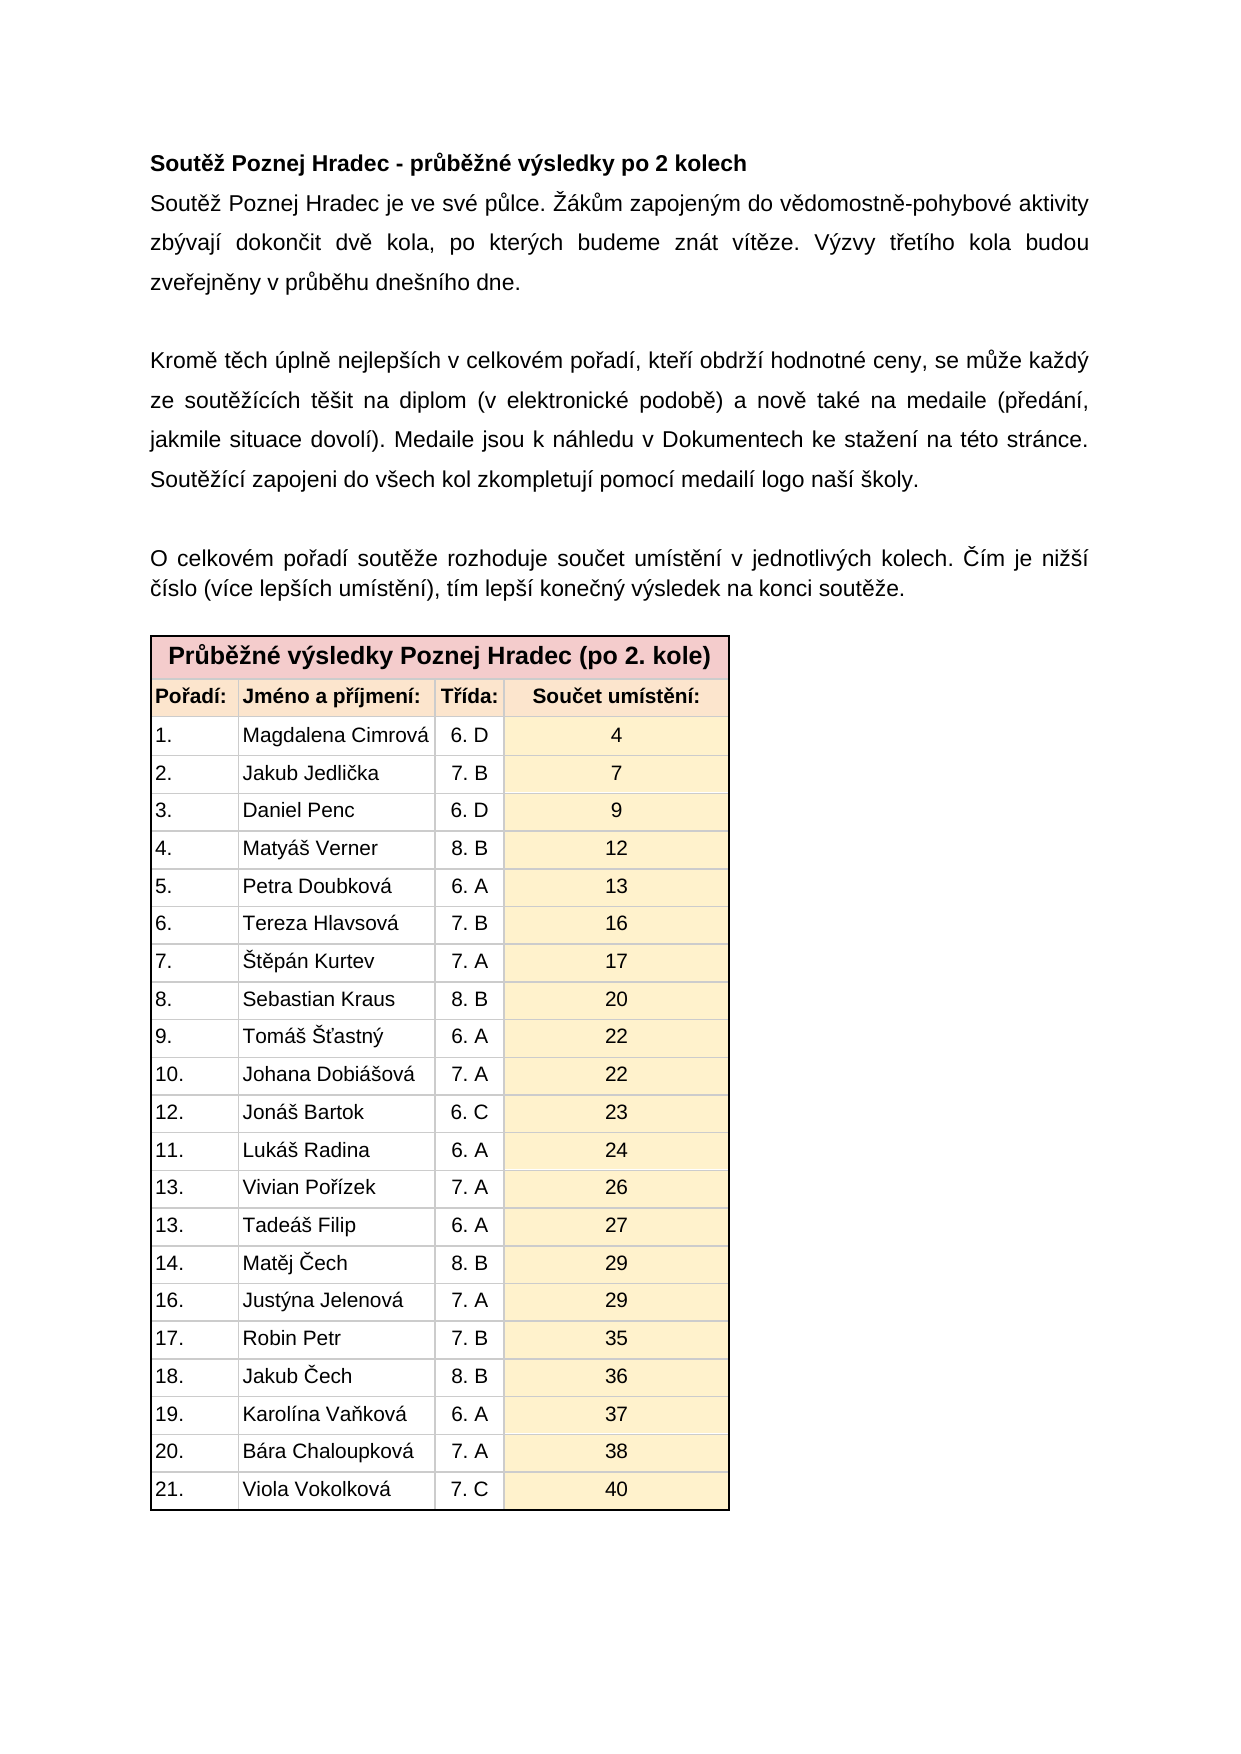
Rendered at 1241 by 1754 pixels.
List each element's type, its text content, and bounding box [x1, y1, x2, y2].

table_cell 20 [505, 983, 728, 1019]
text Soutěž Poznej Hradec je ve své půlce. Žákům zapojeným do vědomostně-pohybové aktivity zbývají dokončit dvě kola, po kterých budeme znát vítěze. Výzvy třetího kola budou zveřejněny v průběhu dnešního dne. [150, 189, 1090, 295]
table_cell Karolína Vaňková [239, 1397, 434, 1433]
table_cell 6. D [436, 794, 503, 830]
table_cell Tereza Hlavsová [239, 907, 434, 943]
table_cell 7. [152, 945, 238, 981]
table_cell 6. A [436, 870, 503, 906]
table_cell 7. A [436, 945, 503, 981]
table_cell 10. [152, 1058, 238, 1094]
table_cell 8. B [436, 832, 503, 868]
table_cell 7. A [436, 1284, 503, 1320]
table_cell 27 [505, 1209, 728, 1245]
table_cell 6. A [436, 1397, 503, 1433]
table_cell 37 [505, 1397, 728, 1433]
table_cell 9 [505, 794, 728, 830]
text Kromě těch úplně nejlepších v celkovém pořadí, kteří obdrží hodnotné ceny, se může každý ze soutěžících těšit na diplom (v elektronické podobě) a nově také na medaile (předání, jakmile situace dovolí). Medaile jsou k náhledu v Dokumentech ke stažení na této stránce. Soutěžící zapojeni do všech kol zkompletují pomocí medailí logo naší školy. [150, 347, 1090, 492]
table_cell 13 [505, 870, 728, 906]
table_cell 23 [505, 1096, 728, 1132]
table_cell 12 [505, 832, 728, 868]
table_cell Jakub Čech [239, 1360, 434, 1396]
table_cell 8. B [436, 1360, 503, 1396]
table_cell Justýna Jelenová [239, 1284, 434, 1320]
table_cell 35 [505, 1322, 728, 1358]
table_cell Viola Vokolková [239, 1473, 434, 1509]
table_cell 17 [505, 945, 728, 981]
table_cell 12. [152, 1096, 238, 1132]
table_cell 13. [152, 1171, 238, 1207]
table_cell Jakub Jedlička [239, 756, 434, 792]
table_cell 6. A [436, 1133, 503, 1169]
table_cell 11. [152, 1133, 238, 1169]
table_cell Matěj Čech [239, 1247, 434, 1283]
table_cell 8. B [436, 1247, 503, 1283]
table_cell 6. D [436, 717, 503, 755]
table_cell 29 [505, 1247, 728, 1283]
table_cell Pořadí: [152, 680, 238, 716]
table_cell 2. [152, 756, 238, 792]
table_cell 16 [505, 907, 728, 943]
table_cell 7. A [436, 1171, 503, 1207]
table_cell 7. A [436, 1058, 503, 1094]
table_cell Petra Doubková [239, 870, 434, 906]
table_cell Tomáš Šťastný [239, 1020, 434, 1056]
table_cell 7. C [436, 1473, 503, 1509]
table_cell Lukáš Radina [239, 1133, 434, 1169]
table_cell 7. A [436, 1435, 503, 1471]
table_cell 7. B [436, 1322, 503, 1358]
table_cell 7 [505, 756, 728, 792]
table_cell 5. [152, 870, 238, 906]
table_cell 20. [152, 1435, 238, 1471]
table_cell 3. [152, 794, 238, 830]
table_cell 36 [505, 1360, 728, 1396]
table_cell 19. [152, 1397, 238, 1433]
table_cell 6. C [436, 1096, 503, 1132]
table_cell Tadeáš Filip [239, 1209, 434, 1245]
table_cell 6. [152, 907, 238, 943]
table_cell 26 [505, 1171, 728, 1207]
table_cell 24 [505, 1133, 728, 1169]
table_cell 1. [152, 717, 238, 755]
table_cell Matyáš Verner [239, 832, 434, 868]
table_cell 22 [505, 1058, 728, 1094]
table_cell 22 [505, 1020, 728, 1056]
table_cell Magdalena Cimrová [239, 717, 434, 755]
table_cell 7. B [436, 756, 503, 792]
table_cell Třída: [436, 680, 503, 716]
table_header Průběžné výsledky Poznej Hradec (po 2. kole) [152, 637, 728, 678]
table_cell Jonáš Bartok [239, 1096, 434, 1132]
table_cell Jméno a příjmení: [239, 680, 434, 716]
table_cell 4. [152, 832, 238, 868]
table_cell 6. A [436, 1020, 503, 1056]
text Soutěž Poznej Hradec - průběžné výsledky po 2 kolech [150, 150, 1090, 176]
table_cell Vivian Pořízek [239, 1171, 434, 1207]
table_cell 7. B [436, 907, 503, 943]
table_cell 9. [152, 1020, 238, 1056]
table_cell 8. B [436, 983, 503, 1019]
table_cell 40 [505, 1473, 728, 1509]
table_cell 29 [505, 1284, 728, 1320]
table_cell 4 [505, 717, 728, 755]
table_cell Sebastian Kraus [239, 983, 434, 1019]
table_cell Robin Petr [239, 1322, 434, 1358]
table_cell 16. [152, 1284, 238, 1320]
table_cell Součet umístění: [505, 680, 728, 716]
table_cell 21. [152, 1473, 238, 1509]
text O celkovém pořadí soutěže rozhoduje součet umístění v jednotlivých kolech. Čím je nižší číslo (více lepších umístění), tím lepší konečný výsledek na konci soutěže. [150, 545, 1090, 601]
table_cell 38 [505, 1435, 728, 1471]
table_cell 17. [152, 1322, 238, 1358]
table_cell Johana Dobiášová [239, 1058, 434, 1094]
table_cell 13. [152, 1209, 238, 1245]
table_cell 6. A [436, 1209, 503, 1245]
table_cell 8. [152, 983, 238, 1019]
table_cell 18. [152, 1360, 238, 1396]
table_cell Daniel Penc [239, 794, 434, 830]
table_cell Štěpán Kurtev [239, 945, 434, 981]
table_cell Bára Chaloupková [239, 1435, 434, 1471]
table_cell 14. [152, 1247, 238, 1283]
